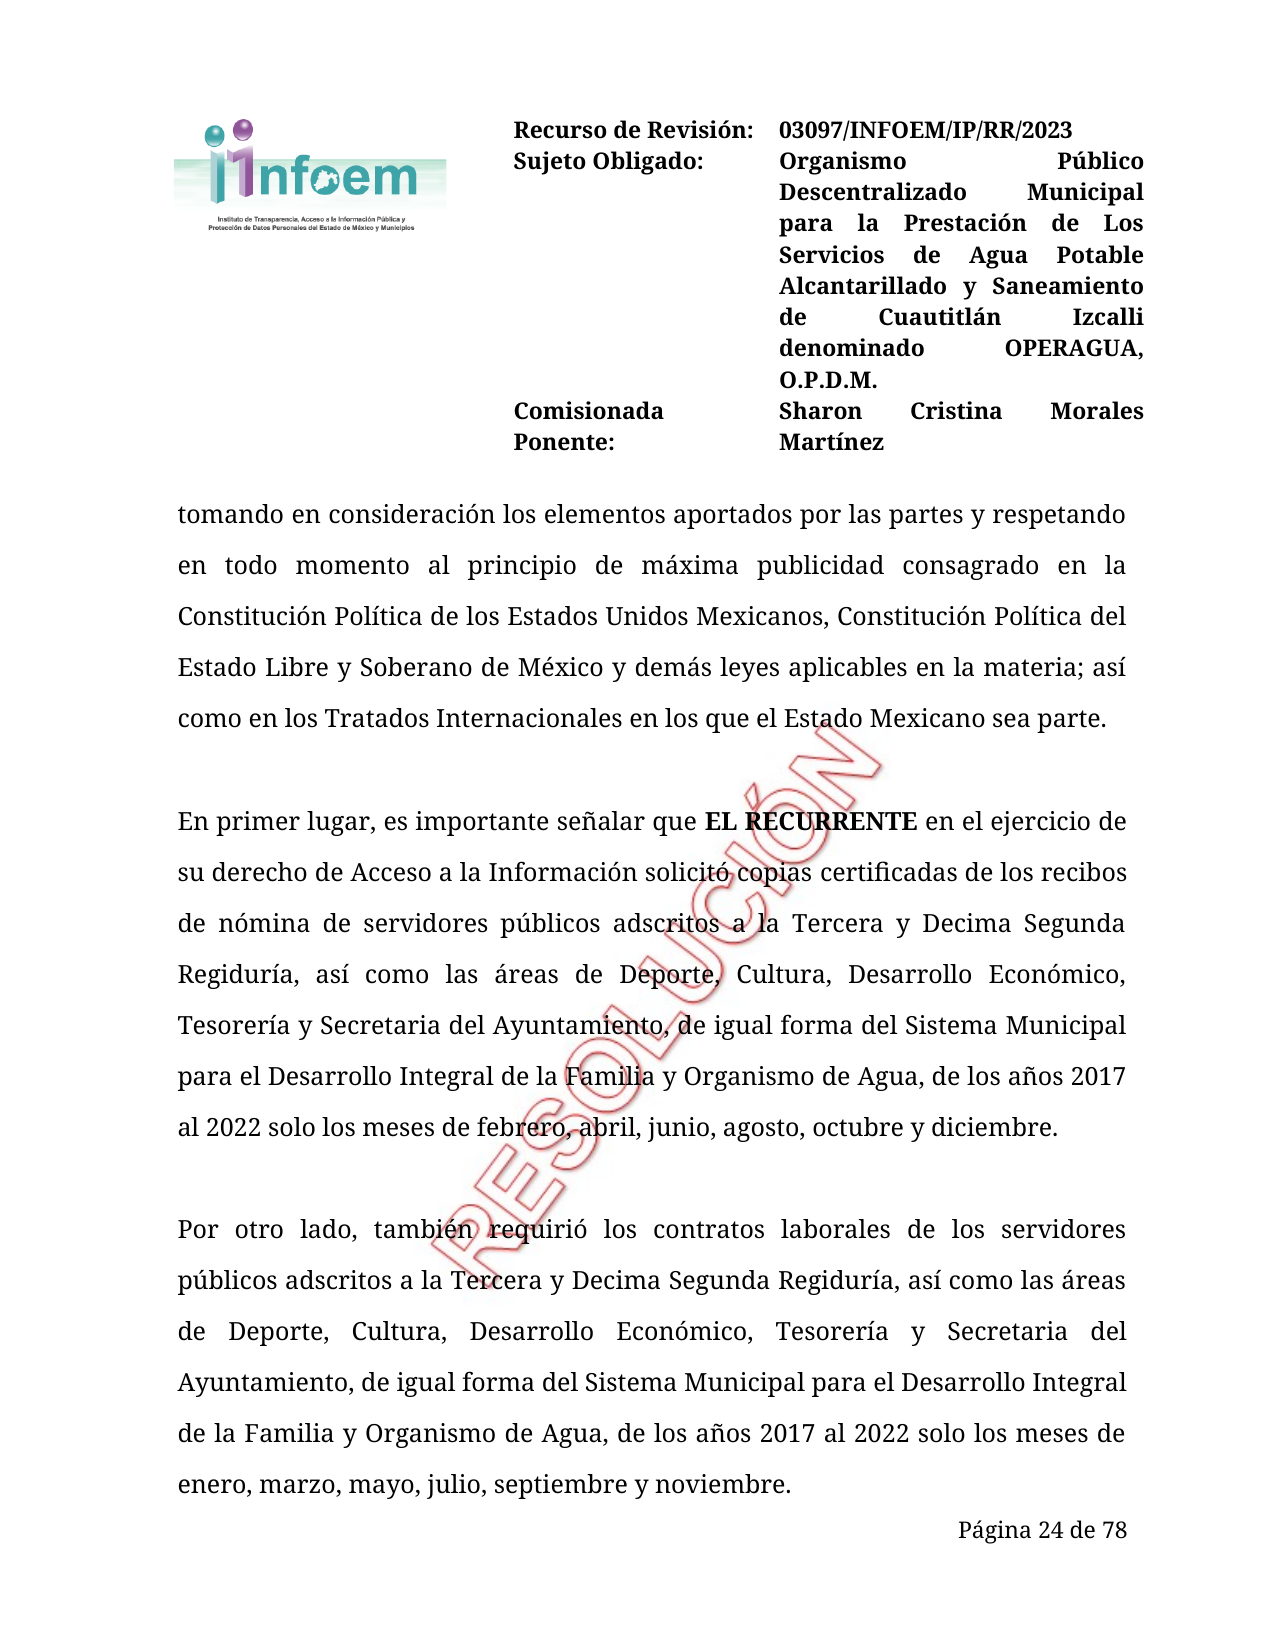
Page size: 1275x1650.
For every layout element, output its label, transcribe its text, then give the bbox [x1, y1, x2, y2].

text Por otro lado, también requirió los contratos laborales de los servidores públicos adscritos a la Tercera y Decima Segunda Regiduría, así como las áreas de Deporte, Cultura, Desarrollo Económico, Tesorería y Secretaria del Ayuntamiento, de igual forma del Sistema Municipal para el Desarrollo Integral de la Familia y Organismo de Agua, de los años 2017 al 2022 solo los meses de enero, marzo, mayo, julio, septiembre y noviembre. [177, 1212, 1127, 1501]
picture [89, 304, 1215, 1650]
text En primer lugar, es importante señalar que EL RECURRENTE en el ejercicio de su derecho de Acceso a la Información solicitó copias certificadas de los recibos de nómina de servidores públicos adscritos a la Tercera y Decima Segunda Regiduría, así como las áreas de Deporte, Cultura, Desarrollo Económico, Tesorería y Secretaria del Ayuntamiento, de igual forma del Sistema Municipal para el Desarrollo Integral de la Familia y Organismo de Agua, de los años 2017 al 2022 solo los meses de febrero, abril, junio, agosto, octubre y diciembre. [177, 803, 1127, 1143]
picture [173, 113, 447, 251]
text Con la finalidad de estar en posibilidad de dictar el fallo correspondiente conforme a derecho, el presente estudio se basará en el contenido íntegro de las actuaciones que del expediente electrónico que obra en EL SAIMEX, tomando en consideración los elementos aportados por las partes y respetando en todo momento al principio de máxima publicidad consagrado en la Constitución Política de los Estados Unidos Mexicanos, Constitución Política del Estado Libre y Soberano de México y demás leyes aplicables en la materia; así como en los Tratados Internacionales en los que el Estado Mexicano sea parte. [177, 497, 1127, 735]
